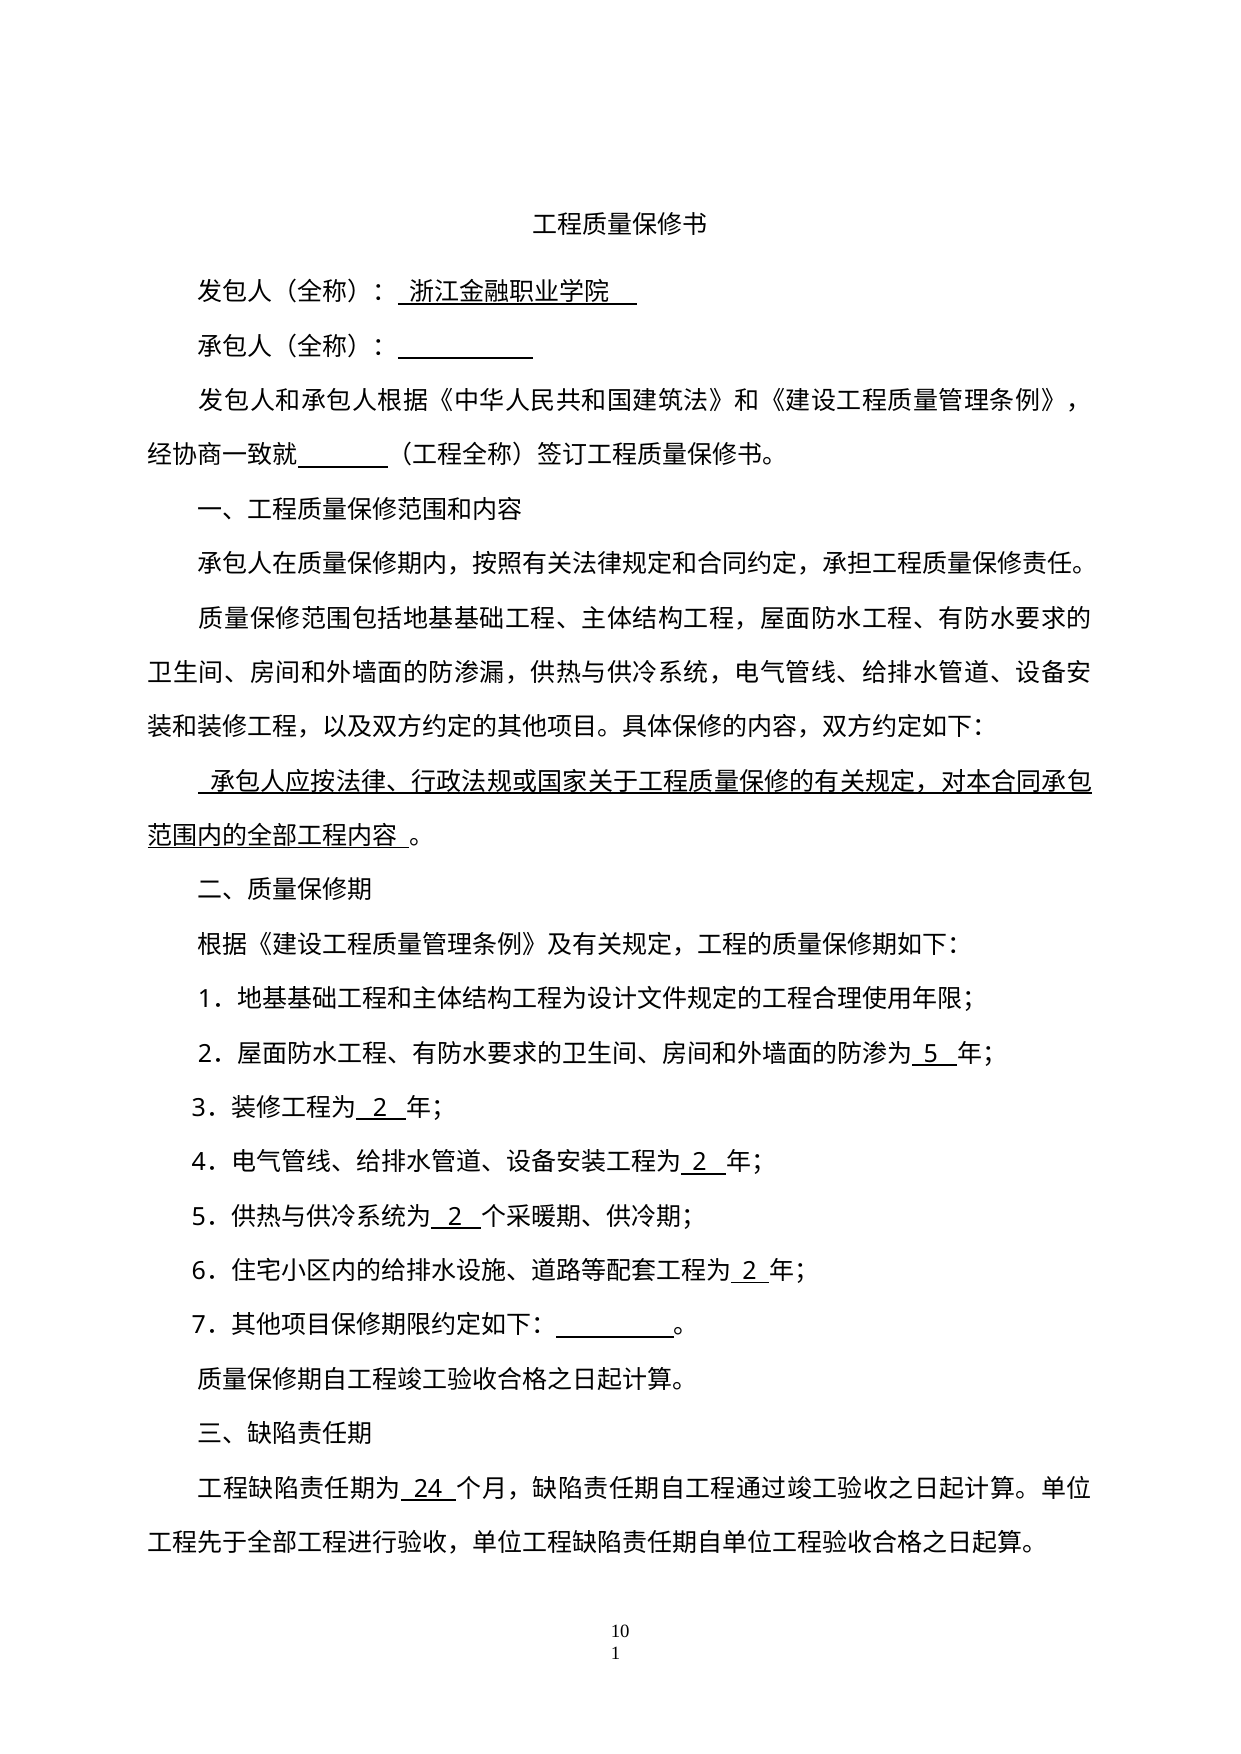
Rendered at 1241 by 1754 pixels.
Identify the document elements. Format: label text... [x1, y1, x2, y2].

text 质量保修期自工程竣工验收合格之日起计算。 [148, 1359, 1092, 1396]
text 2．屋面防水工程、有防水要求的卫生间、房间和外墙面的防渗为 5 年； [148, 1033, 1092, 1069]
text 质量保修范围包括地基基础工程、主体结构工程，屋面防水工程、有防水要求的卫生间、房间和外墙面的防渗漏，供热与供冷系统，电气管线、给排水管道、设备安装和装修工程，以及双方约定的其他项目。具体保修的内容，双方约定如下： [148, 598, 1092, 743]
text 根据《建设工程质量管理条例》及有关规定，工程的质量保修期如下： [148, 924, 1092, 961]
text 承包人在质量保修期内，按照有关法律规定和合同约定，承担工程质量保修责任。 [148, 544, 1092, 580]
text 二、质量保修期 [148, 870, 1092, 906]
text 3．装修工程为 2 年； [191, 1087, 1092, 1124]
text 工程缺陷责任期为 24 个月，缺陷责任期自工程通过竣工验收之日起计算。单位工程先于全部工程进行验收，单位工程缺陷责任期自单位工程验收合格之日起算。 [148, 1468, 1092, 1559]
text 三、缺陷责任期 [148, 1414, 1092, 1450]
text 6．住宅小区内的给排水设施、道路等配套工程为 2 年； [191, 1251, 1092, 1287]
text 4．电气管线、给排水管道、设备安装工程为 2 年； [191, 1142, 1092, 1178]
text 工程质量保修书 [148, 205, 1092, 241]
text 一、工程质量保修范围和内容 [148, 489, 1092, 526]
text 1．地基基础工程和主体结构工程为设计文件规定的工程合理使用年限； [148, 979, 1092, 1015]
text 5．供热与供冷系统为 2 个采暖期、供冷期； [191, 1196, 1092, 1232]
text 承包人（全称）： [148, 326, 1092, 362]
text 发包人和承包人根据《中华人民共和国建筑法》和《建设工程质量管理条例》，经协商一致就 （工程全称）签订工程质量保修书。 [148, 381, 1092, 471]
text 承包人应按法律、行政法规或国家关于工程质量保修的有关规定，对本合同承包范围内的全部工程内容 。 [148, 761, 1092, 852]
text 7．其他项目保修期限约定如下： 。 [191, 1305, 1092, 1341]
text 发包人（全称）： 浙江金融职业学院 [148, 272, 1092, 308]
